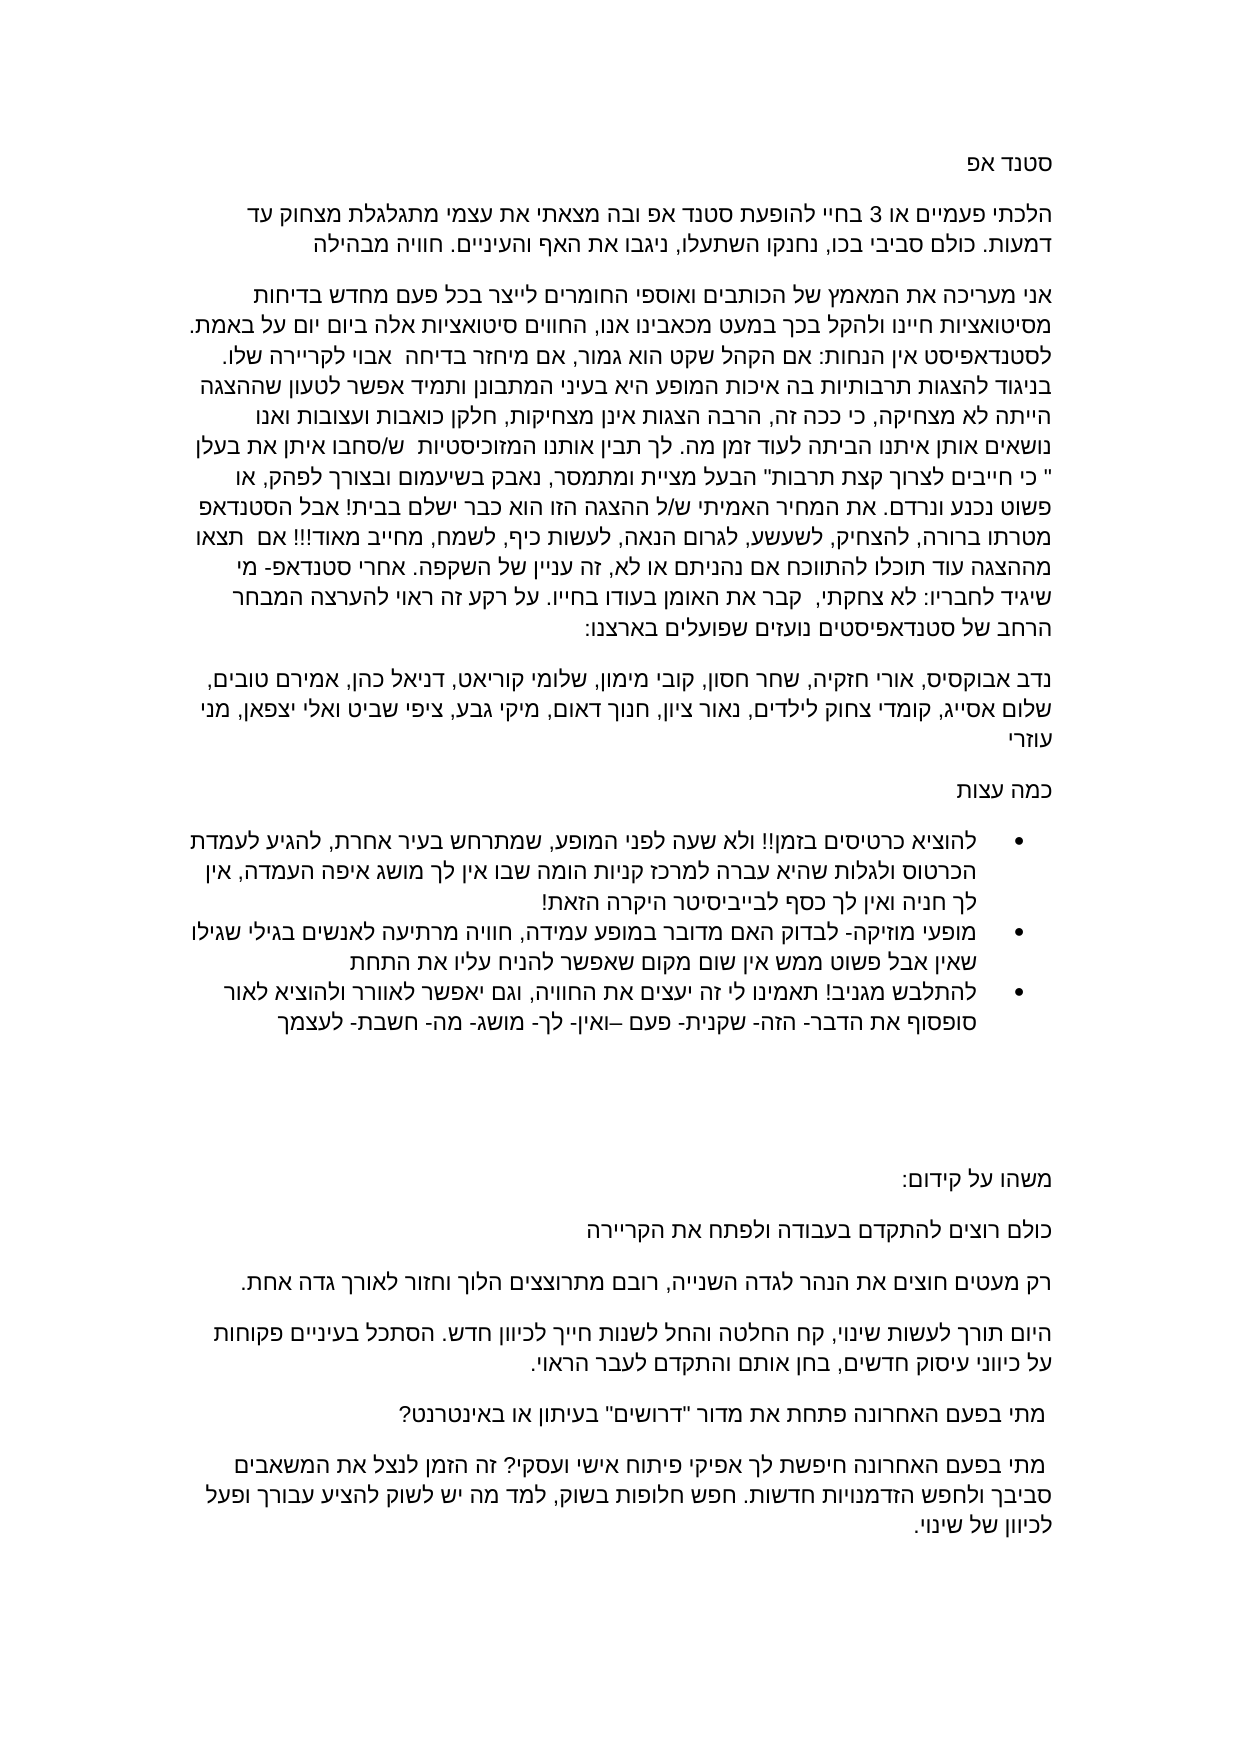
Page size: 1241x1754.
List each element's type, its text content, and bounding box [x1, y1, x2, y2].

text כמה עצות [187, 777, 1053, 803]
text אני מעריכה את המאמץ של הכותבים ואוספי החומרים לייצר בכל פעם מחדש בדיחות מסיטואציות חיינו ולהקל בכך במעט מכאבינו אנו, החווים סיטואציות אלה ביום יום על באמת. לסטנדאפיסט אין הנחות: אם הקהל שקט הוא גמור, אם מיחזר בדיחה אבוי לקריירה שלו. בניגוד להצגות תרבותיות בה איכות המופע היא בעיני המתבונן ותמיד אפשר לטעון שההצגה הייתה לא מצחיקה, כי ככה זה, הרבה הצגות אינן מצחיקות, חלקן כואבות ועצובות ואנו נושאים אותן איתנו הביתה לעוד זמן מה. לך תבין אותנו המזוכיסטיות ש/סחבו איתן את בעלן " כי חייבים לצרוך קצת תרבות" הבעל מציית ומתמסר, נאבק בשיעמום ובצורך לפהק, או פשוט נכנע ונרדם. את המחיר האמיתי ש/ל ההצגה הזו הוא כבר ישלם בבית! אבל הסטנדאפ מטרתו ברורה, להצחיק, לשעשע, לגרום הנאה, לעשות כיף, לשמח, מחייב מאוד!!! אם תצאו מההצגה עוד תוכלו להתווכח אם נהניתם או לא, זה עניין של השקפה. אחרי סטנדאפ- מי שיגיד לחבריו: לא צחקתי, קבר את האומן בעודו בחייו. על רקע זה ראוי להערצה המבחר הרחב של סטנדאפיסטים נועזים שפועלים בארצנו: [187, 282, 1053, 641]
text מתי בפעם האחרונה פתחת את מדור "דרושים" בעיתון או באינטרנט? [187, 1401, 1053, 1427]
list מופעי מוזיקה- לבדוק האם מדובר במופע עמידה, חוויה מרתיעה לאנשים בגילי שגילו שאין אבל פשוט ממש אין שום מקום שאפשר להניח עליו את התחת [187, 919, 1015, 975]
text מתי בפעם האחרונה חיפשת לך אפיקי פיתוח אישי ועסקי? זה הזמן לנצל את המשאבים סביבך ולחפש הזדמנויות חדשות. חפש חלופות בשוק, למד מה יש לשוק להציע עבורך ופעל לכיוון של שינוי. [187, 1452, 1053, 1539]
text רק מעטים חוצים את הנהר לגדה השנייה, רובם מתרוצצים הלוך וחזור לאורך גדה אחת. [187, 1268, 1053, 1295]
text סטנד אפ [187, 150, 1053, 176]
text כולם רוצים להתקדם בעבודה ולפתח את הקריירה [187, 1217, 1053, 1244]
text נדב אבוקסיס, אורי חזקיה, שחר חסון, קובי מימון, שלומי קוריאט, דניאל כהן, אמירם טובים, שלום אסייג, קומדי צחוק לילדים, נאור ציון, חנוך דאום, מיקי גבע, ציפי שביט ואלי יצפאן, מני עוזרי [187, 666, 1053, 752]
list להוציא כרטיסים בזמן!! ולא שעה לפני המופע, שמתרחש בעיר אחרת, להגיע לעמדת הכרטוס ולגלות שהיא עברה למרכז קניות הומה שבו אין לך מושג איפה העמדה, אין לך חניה ואין לך כסף לבייביסיטר היקרה הזאת! [187, 828, 1015, 915]
list להתלבש מגניב! תאמינו לי זה יעצים את החוויה, וגם יאפשר לאוורר ולהוציא לאור סופסוף את הדבר- הזה- שקנית- פעם –ואין- לך- מושג- מה- חשבת- לעצמך [187, 979, 1015, 1036]
text הלכתי פעמיים או 3 בחיי להופעת סטנד אפ ובה מצאתי את עצמי מתגלגלת מצחוק עד דמעות. כולם סביבי בכו, נחנקו השתעלו, ניגבו את האף והעיניים. חוויה מבהילה [187, 201, 1053, 258]
text משהו על קידום: [187, 1166, 1053, 1193]
text היום תורך לעשות שינוי, קח החלטה והחל לשנות חייך לכיוון חדש. הסתכל בעיניים פקוחות על כיווני עיסוק חדשים, בחן אותם והתקדם לעבר הראוי. [187, 1319, 1053, 1376]
